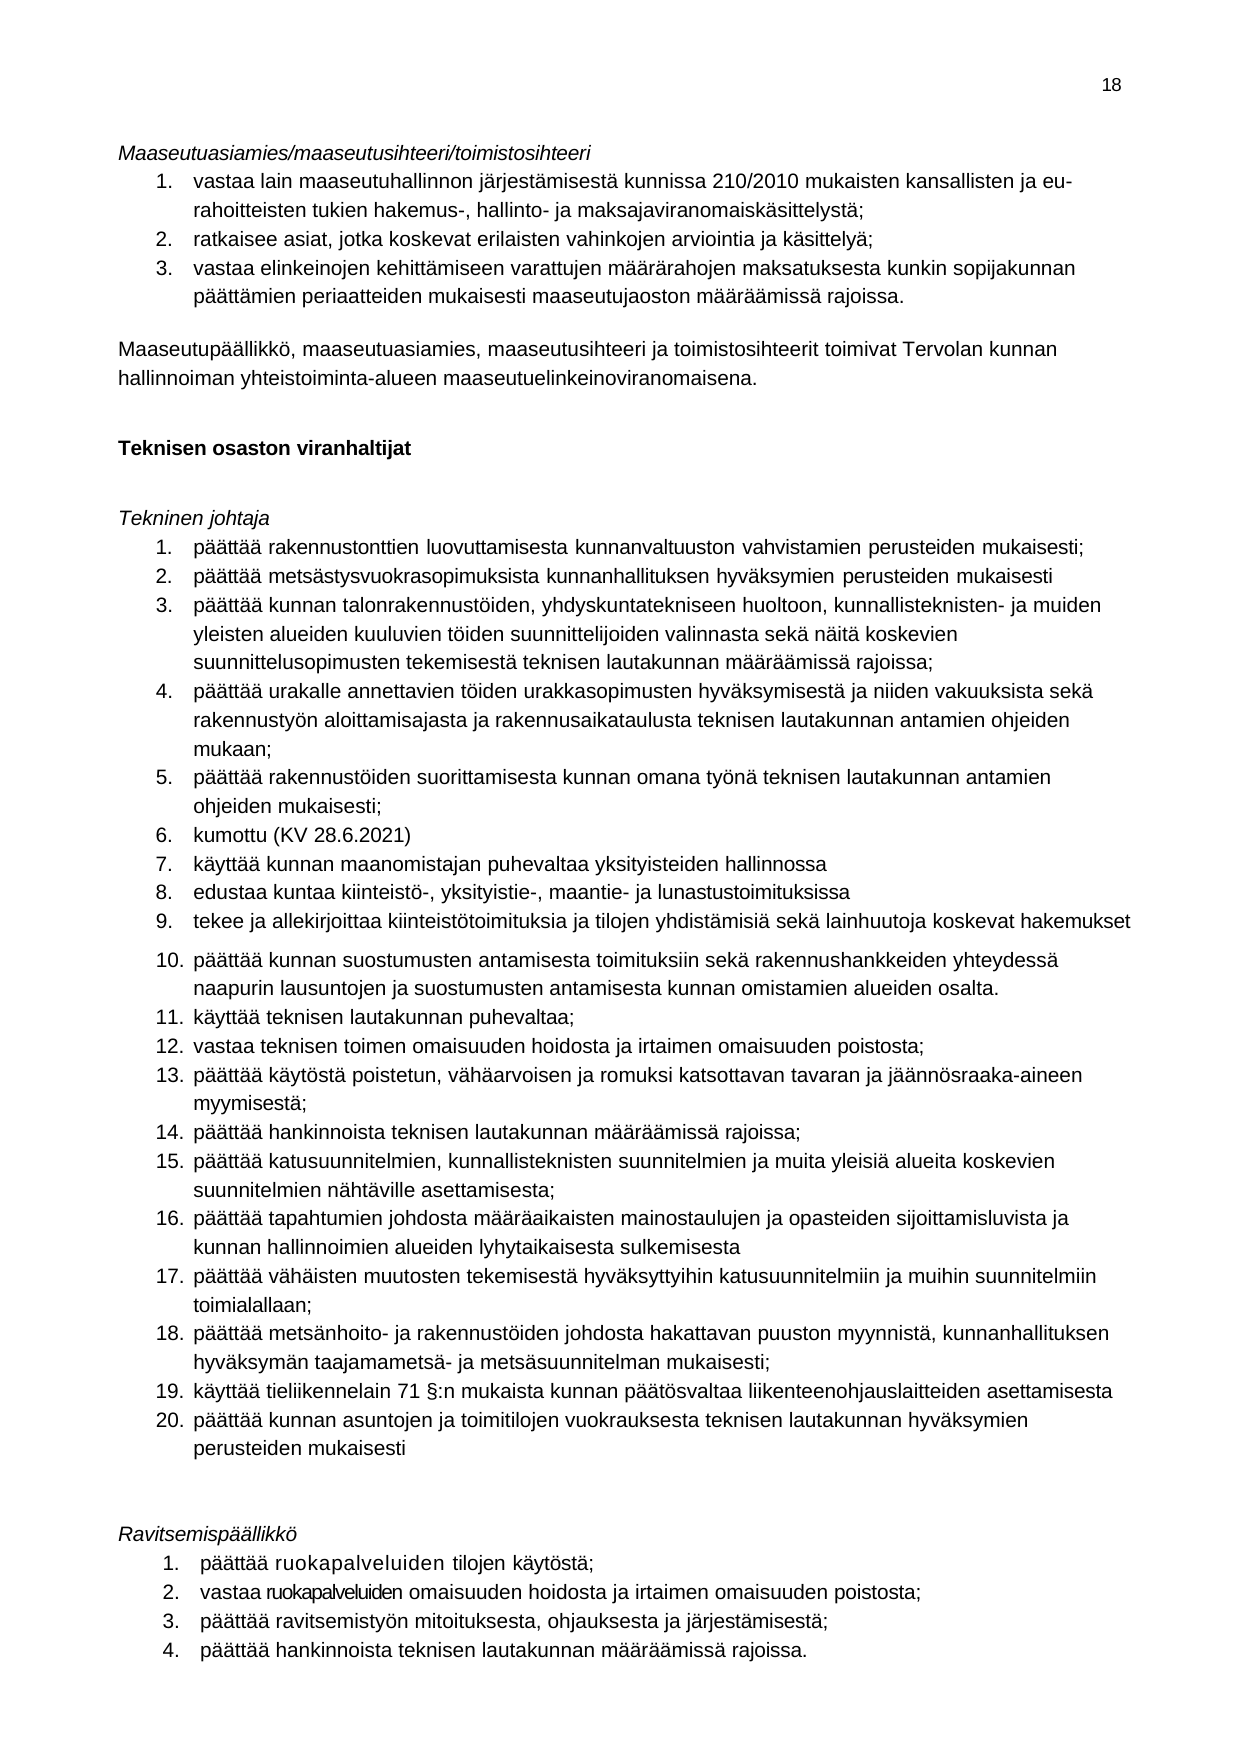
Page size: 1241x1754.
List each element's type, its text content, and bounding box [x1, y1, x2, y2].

text Maaseutupäällikkö, maaseutuasiamies, maaseutusihteeri ja toimistosihteerit toimivat Tervolan kunnan hallinnoiman yhteistoiminta-alueen maaseutuelinkeinoviranomaisena. [118, 337, 1133, 390]
list päättää metsänhoito- ja rakennustöiden johdosta hakattavan puuston myynnistä, kunnanhallituksen hyväksymän taajamametsä- ja metsäsuunnitelman mukaisesti; [156, 1321, 1133, 1374]
list vastaa elinkeinojen kehittämiseen varattujen määrärahojen maksatuksesta kunkin sopijakunnan päättämien periaatteiden mukaisesti maaseutujaoston määräämissä rajoissa. [156, 256, 1133, 308]
list käyttää teknisen lautakunnan puhevaltaa; [155, 1005, 1133, 1029]
text Tekninen johtaja [118, 506, 1151, 530]
list päättää ruokapalveluiden tilojen käytöstä; [162, 1551, 1133, 1575]
list käyttää kunnan maanomistajan puhevaltaa yksityisteiden hallinnossa [155, 851, 1133, 875]
text Ravitsemispäällikkö [118, 1522, 1151, 1546]
list päättää rakennustonttien luovuttamisesta kunnanvaltuuston vahvistamien perusteiden mukaisesti; [155, 535, 1133, 559]
list päättää ravitsemistyön mitoituksesta, ohjauksesta ja järjestämisestä; [162, 1609, 1133, 1633]
text Maaseutuasiamies/maaseutusihteeri/toimistosihteeri [118, 140, 1151, 164]
list päättää urakalle annettavien töiden urakkasopimusten hyväksymisestä ja niiden vakuuksista sekä rakennustyön aloittamisajasta ja rakennusaikataulusta teknisen lautakunnan antamien ohjeiden mukaan; [156, 679, 1133, 760]
list päättää käytöstä poistetun, vähäarvoisen ja romuksi katsottavan tavaran ja jäännösraaka-aineen myymisestä; [156, 1062, 1133, 1115]
list päättää kunnan talonrakennustöiden, yhdyskuntatekniseen huoltoon, kunnallisteknisten- ja muiden yleisten alueiden kuuluvien töiden suunnittelijoiden valinnasta sekä näitä koskevien suunnittelusopimusten tekemisestä teknisen lautakunnan määräämissä rajoissa; [156, 593, 1133, 674]
list vastaa teknisen toimen omaisuuden hoidosta ja irtaimen omaisuuden poistosta; [155, 1034, 1133, 1058]
list käyttää tieliikennelain 71 §:n mukaista kunnan päätösvaltaa liikenteenohjauslaitteiden asettamisesta [155, 1379, 1133, 1403]
list päättää katusuunnitelmien, kunnallisteknisten suunnitelmien ja muita yleisiä alueita koskevien suunnitelmien nähtäville asettamisesta; [156, 1149, 1133, 1201]
list päättää rakennustöiden suorittamisesta kunnan omana työnä teknisen lautakunnan antamien ohjeiden mukaisesti; [156, 765, 1133, 818]
list päättää metsästysvuokrasopimuksista kunnanhallituksen hyväksymien perusteiden mukaisesti [155, 564, 1133, 588]
list tekee ja allekirjoittaa kiinteistötoimituksia ja tilojen yhdistämisiä sekä lainhuutoja koskevat hakemukset [156, 909, 1133, 933]
list edustaa kuntaa kiinteistö-, yksityistie-, maantie- ja lunastustoimituksissa [155, 880, 1133, 904]
list kumottu (KV 28.6.2021) [155, 823, 1133, 847]
list päättää vähäisten muutosten tekemisestä hyväksyttyihin katusuunnitelmiin ja muihin suunnitelmiin toimialallaan; [156, 1264, 1133, 1316]
list päättää tapahtumien johdosta määräaikaisten mainostaulujen ja opasteiden sijoittamisluvista ja kunnan hallinnoimien alueiden lyhytaikaisesta sulkemisesta [156, 1206, 1133, 1259]
subtitle Teknisen osaston viranhaltijat [118, 436, 1151, 460]
list vastaa ruokapalveluiden omaisuuden hoidosta ja irtaimen omaisuuden poistosta; [162, 1580, 1133, 1604]
list päättää hankinnoista teknisen lautakunnan määräämissä rajoissa; [155, 1120, 1133, 1144]
list päättää hankinnoista teknisen lautakunnan määräämissä rajoissa. [162, 1637, 1133, 1661]
list päättää kunnan asuntojen ja toimitilojen vuokrauksesta teknisen lautakunnan hyväksymien perusteiden mukaisesti [156, 1407, 1133, 1460]
list ratkaisee asiat, jotka koskevat erilaisten vahinkojen arviointia ja käsittelyä; [155, 227, 1133, 251]
list päättää kunnan suostumusten antamisesta toimituksiin sekä rakennushankkeiden yhteydessä naapurin lausuntojen ja suostumusten antamisesta kunnan omistamien alueiden osalta. [156, 947, 1133, 1000]
